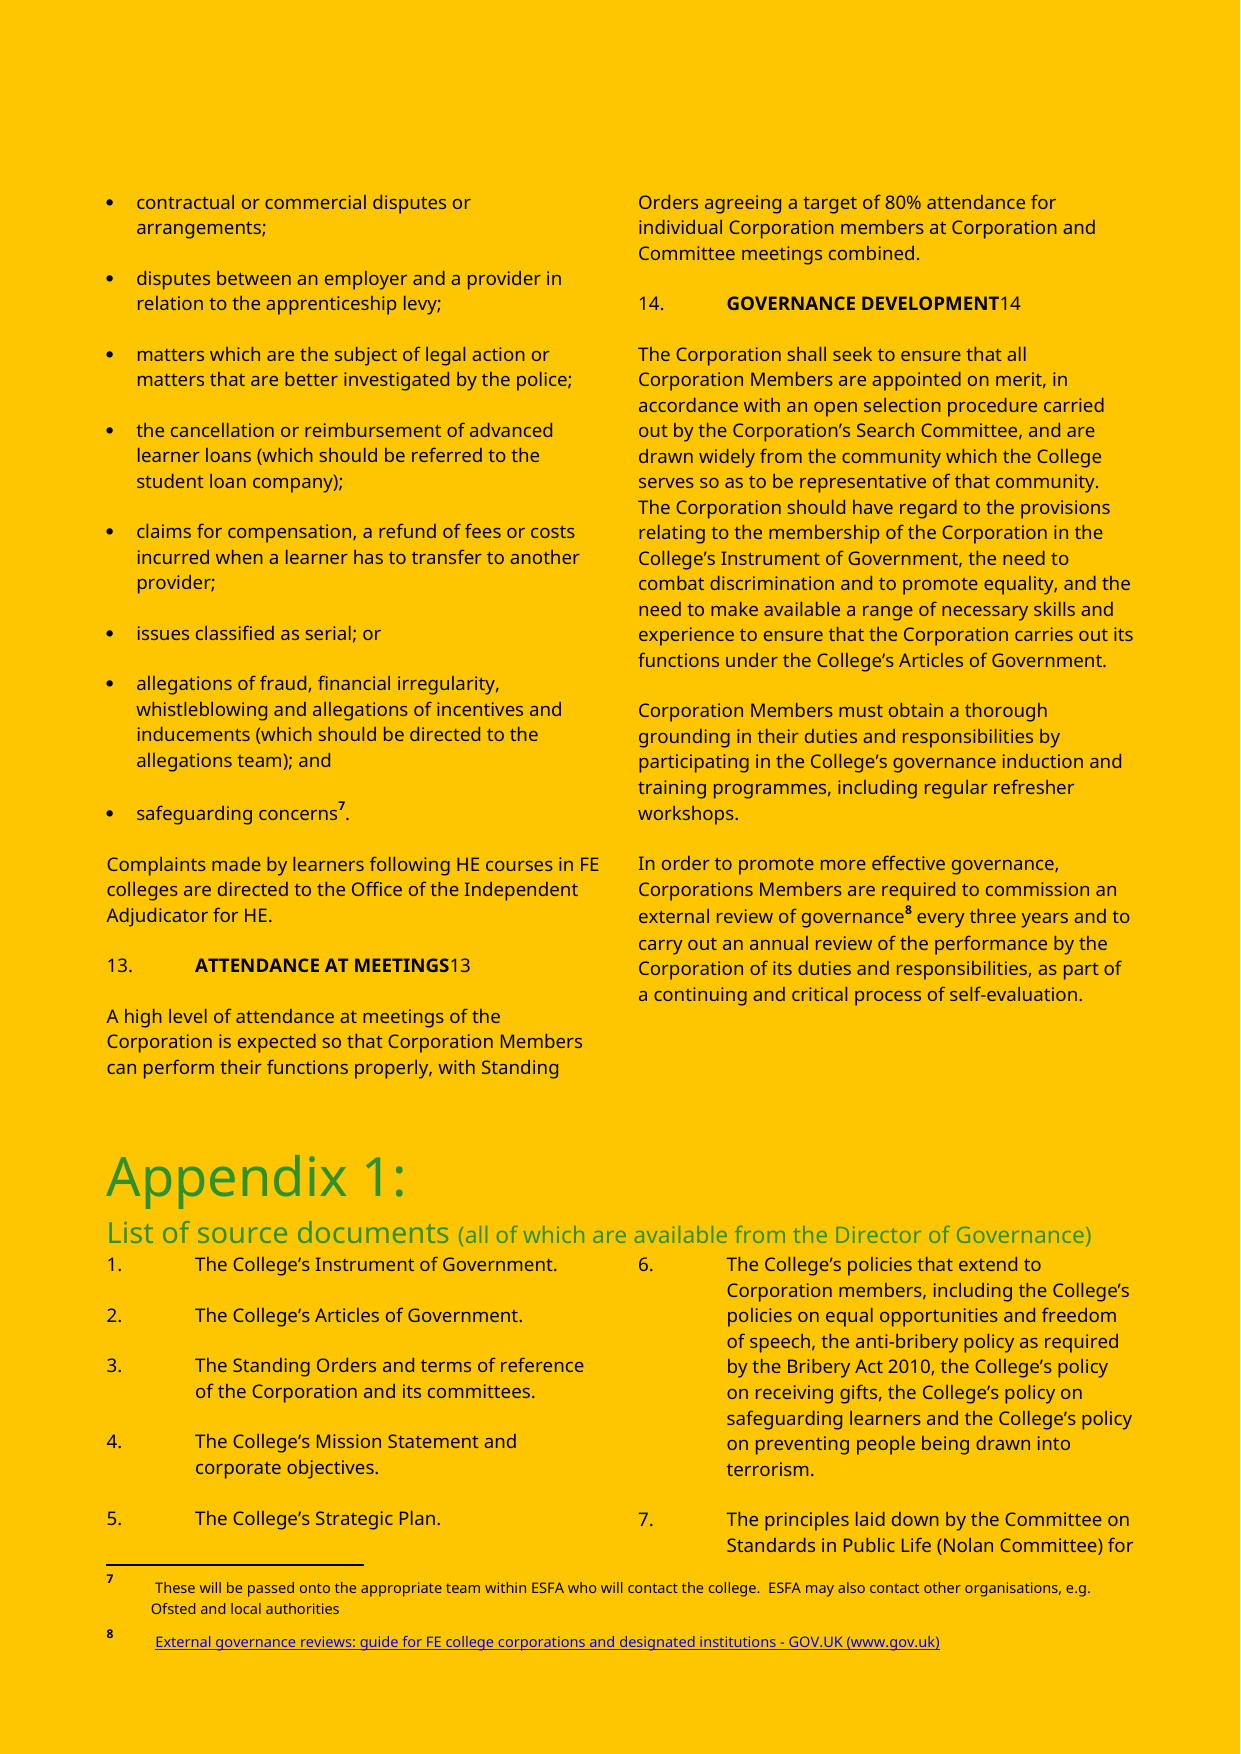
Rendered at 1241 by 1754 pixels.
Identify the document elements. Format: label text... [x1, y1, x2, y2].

list disputes between an employer and a provider in relation to the apprenticeship levy; [106, 265, 602, 316]
text Corporation Members must obtain a thorough grounding in their duties and responsibilities by participating in the College’s governance induction and training programmes, including regular refresher workshops. [638, 698, 1134, 825]
list the cancellation or reimbursement of advanced learner loans (which should be referred to the student loan company); [106, 417, 602, 494]
list claims for compensation, a refund of fees or costs incurred when a learner has to transfer to another provider; [106, 519, 602, 595]
list contractual or commercial disputes or arrangements; [106, 189, 602, 240]
text The College’s policies that extend to Corporation members, including the College’s policies on equal opportunities and freedom of speech, the anti-bribery policy as required by the Bribery Act 2010, the College’s policy on receiving gifts, the College’s policy on safeguarding learners and the College’s policy on preventing people being drawn into terrorism. [638, 1252, 1134, 1481]
text The College’s Strategic Plan. [106, 1505, 602, 1530]
text Complaints made by learners following HE courses in FE colleges are directed to the Office of the Independent Adjudicator for HE. [106, 851, 602, 928]
subtitle Appendix 1: List of source documents (all of which are available from the Director of Governance) [106, 1138, 1142, 1252]
text The Standing Orders and terms of reference of the Corporation and its committees. [106, 1353, 602, 1404]
list matters which are the subject of legal action or matters that are better investigated by the police; [106, 341, 602, 392]
text A high level of attendance at meetings of the Corporation is expected so that Corporation Members can perform their functions properly, with Standing Orders agreeing a target of 80% attendance for individual Corporation members at Corporation and Committee meetings combined. [638, 189, 1134, 266]
text The College’s Mission Statement and corporate objectives. [106, 1429, 602, 1480]
list allegations of fraud, financial irregularity, whistleblowing and allegations of incentives and inducements (which should be directed to the allegations team); and [106, 671, 602, 773]
text A high level of attendance at meetings of the Corporation is expected so that Corporation Members can perform their functions properly, with Standing Orders agreeing a target of 80% attendance for individual Corporation members at Corporation and Committee meetings combined. [106, 1003, 602, 1080]
text The Corporation shall seek to ensure that all Corporation Members are appointed on merit, in accordance with an open selection procedure carried out by the Corporation’s Search Committee, and are drawn widely from the community which the College serves so as to be representative of that community. The Corporation should have regard to the provisions relating to the membership of the Corporation in the College’s Instrument of Government, the need to combat discrimination and to promote equality, and the need to make available a range of necessary skills and experience to ensure that the Corporation carries out its functions under the College’s Articles of Government. [638, 341, 1134, 673]
list safeguarding concerns. [106, 798, 602, 826]
list The College’s Instrument of Government. [106, 1252, 602, 1277]
text The College’s Articles of Government. [106, 1302, 602, 1328]
list issues classified as serial; or [106, 620, 602, 646]
text In order to promote more effective governance, Corporations Members are required to commission an external review of governance every three years and to carry out an annual review of the performance by the Corporation of its duties and responsibilities, as part of a continuing and critical process of self-evaluation. [638, 850, 1134, 1006]
